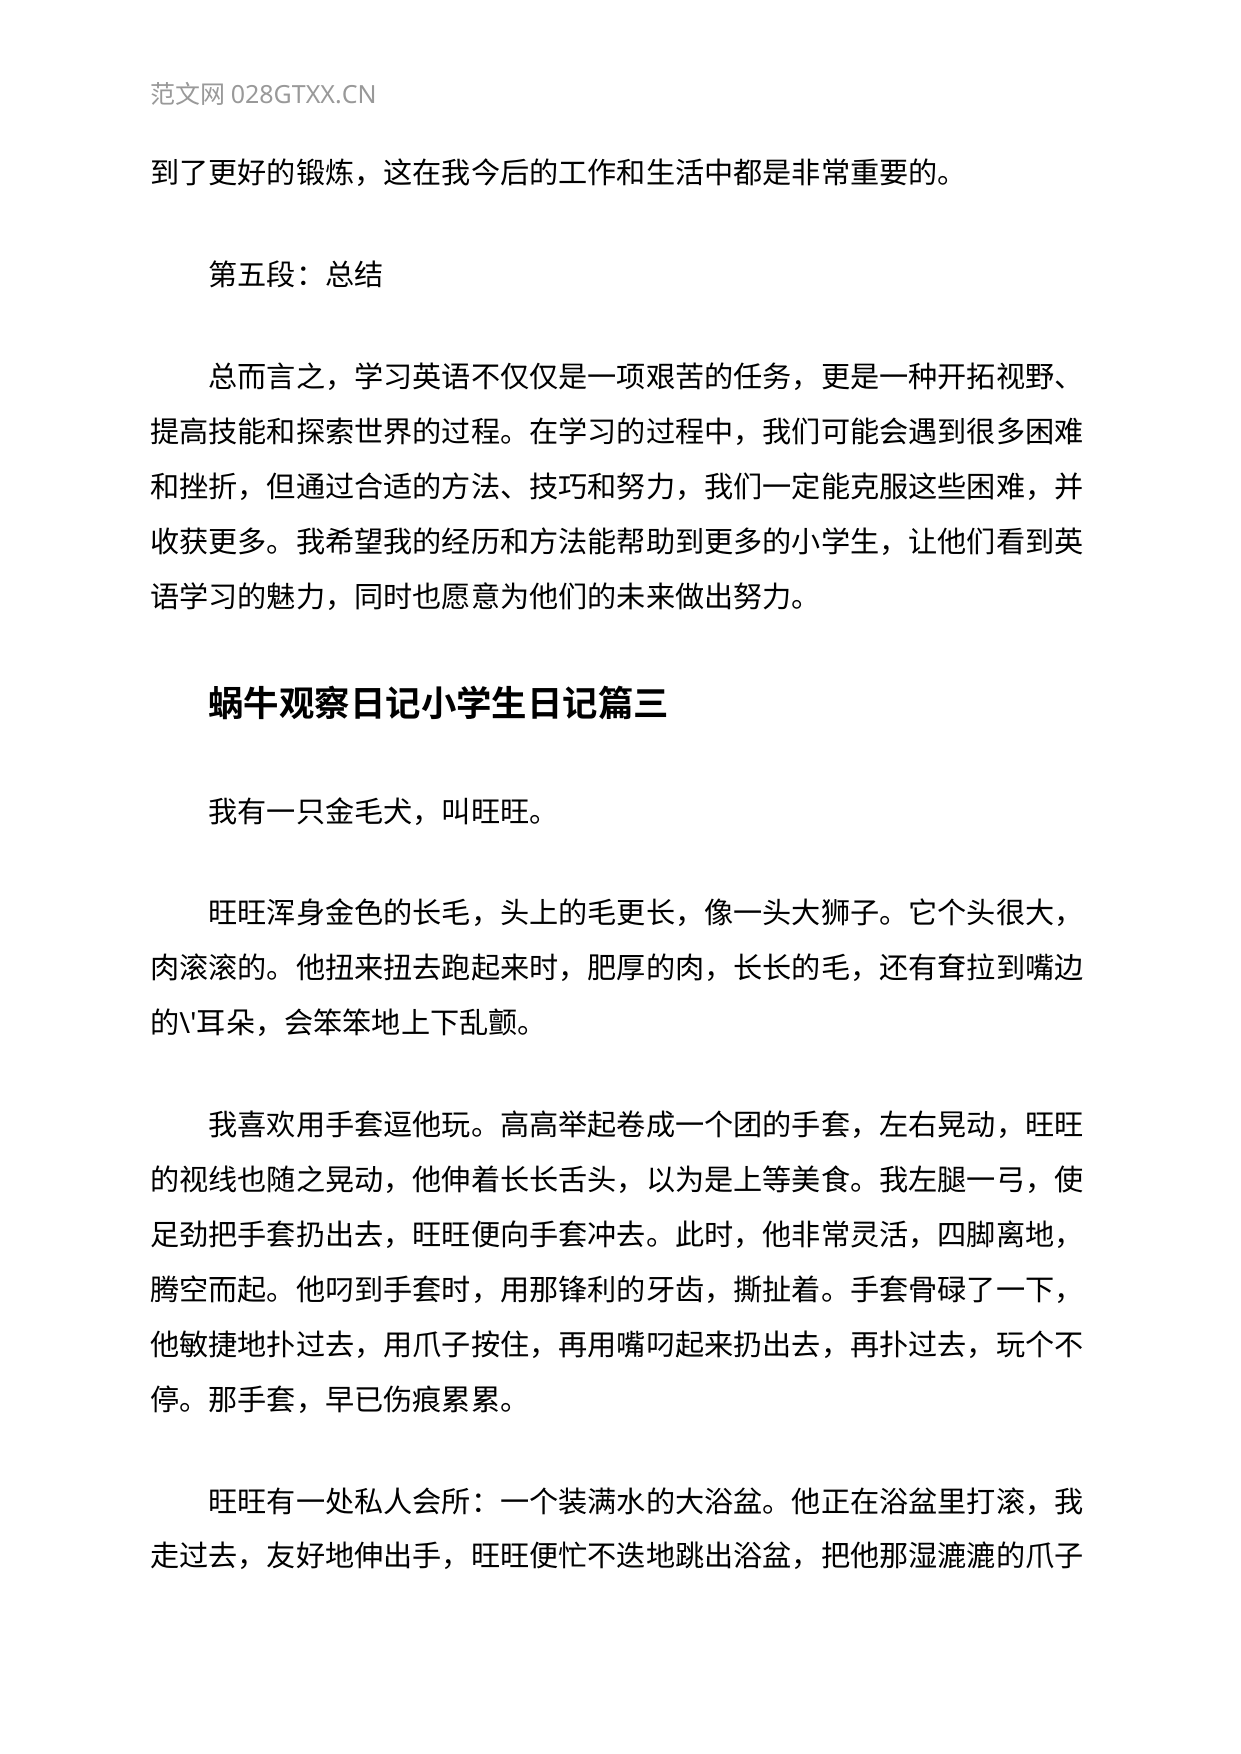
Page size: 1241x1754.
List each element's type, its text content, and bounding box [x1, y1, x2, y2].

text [150, 150, 1090, 192]
text 我喜欢用手套逗他玩。高高举起卷成一个团的手套，左右晃动，旺旺的视线也随之晃动，他伸着长长舌头，以为是上等美食。我左腿一弓，使足劲把手套扔出去，旺旺便向手套冲去。此时，他非常灵活，四脚离地，腾空而起。他叼到手套时，用那锋利的牙齿，撕扯着。手套骨碌了一下，他敏捷地扑过去，用爪子按住，再用嘴叼起来扔出去，再扑过去，玩个不停。那手套，早已伤痕累累。 [150, 1102, 1090, 1419]
text 第五段：总结 [150, 252, 1090, 294]
text 蜗牛观察日记小学生日记篇三 [150, 675, 1090, 726]
text 旺旺浑身金色的长毛，头上的毛更长，像一头大狮子。它个头很大，肉滚滚的。他扭来扭去跑起来时，肥厚的肉，长长的毛，还有耷拉到嘴边的\'耳朵，会笨笨地上下乱颤。 [150, 890, 1090, 1042]
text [150, 1478, 1090, 1575]
text 总而言之，学习英语不仅仅是一项艰苦的任务，更是一种开拓视野、提高技能和探索世界的过程。在学习的过程中，我们可能会遇到很多困难和挫折，但通过合适的方法、技巧和努力，我们一定能克服这些困难，并收获更多。我希望我的经历和方法能帮助到更多的小学生，让他们看到英语学习的魅力，同时也愿意为他们的未来做出努力。 [150, 353, 1090, 615]
text 我有一只金毛犬，叫旺旺。 [150, 788, 1090, 831]
